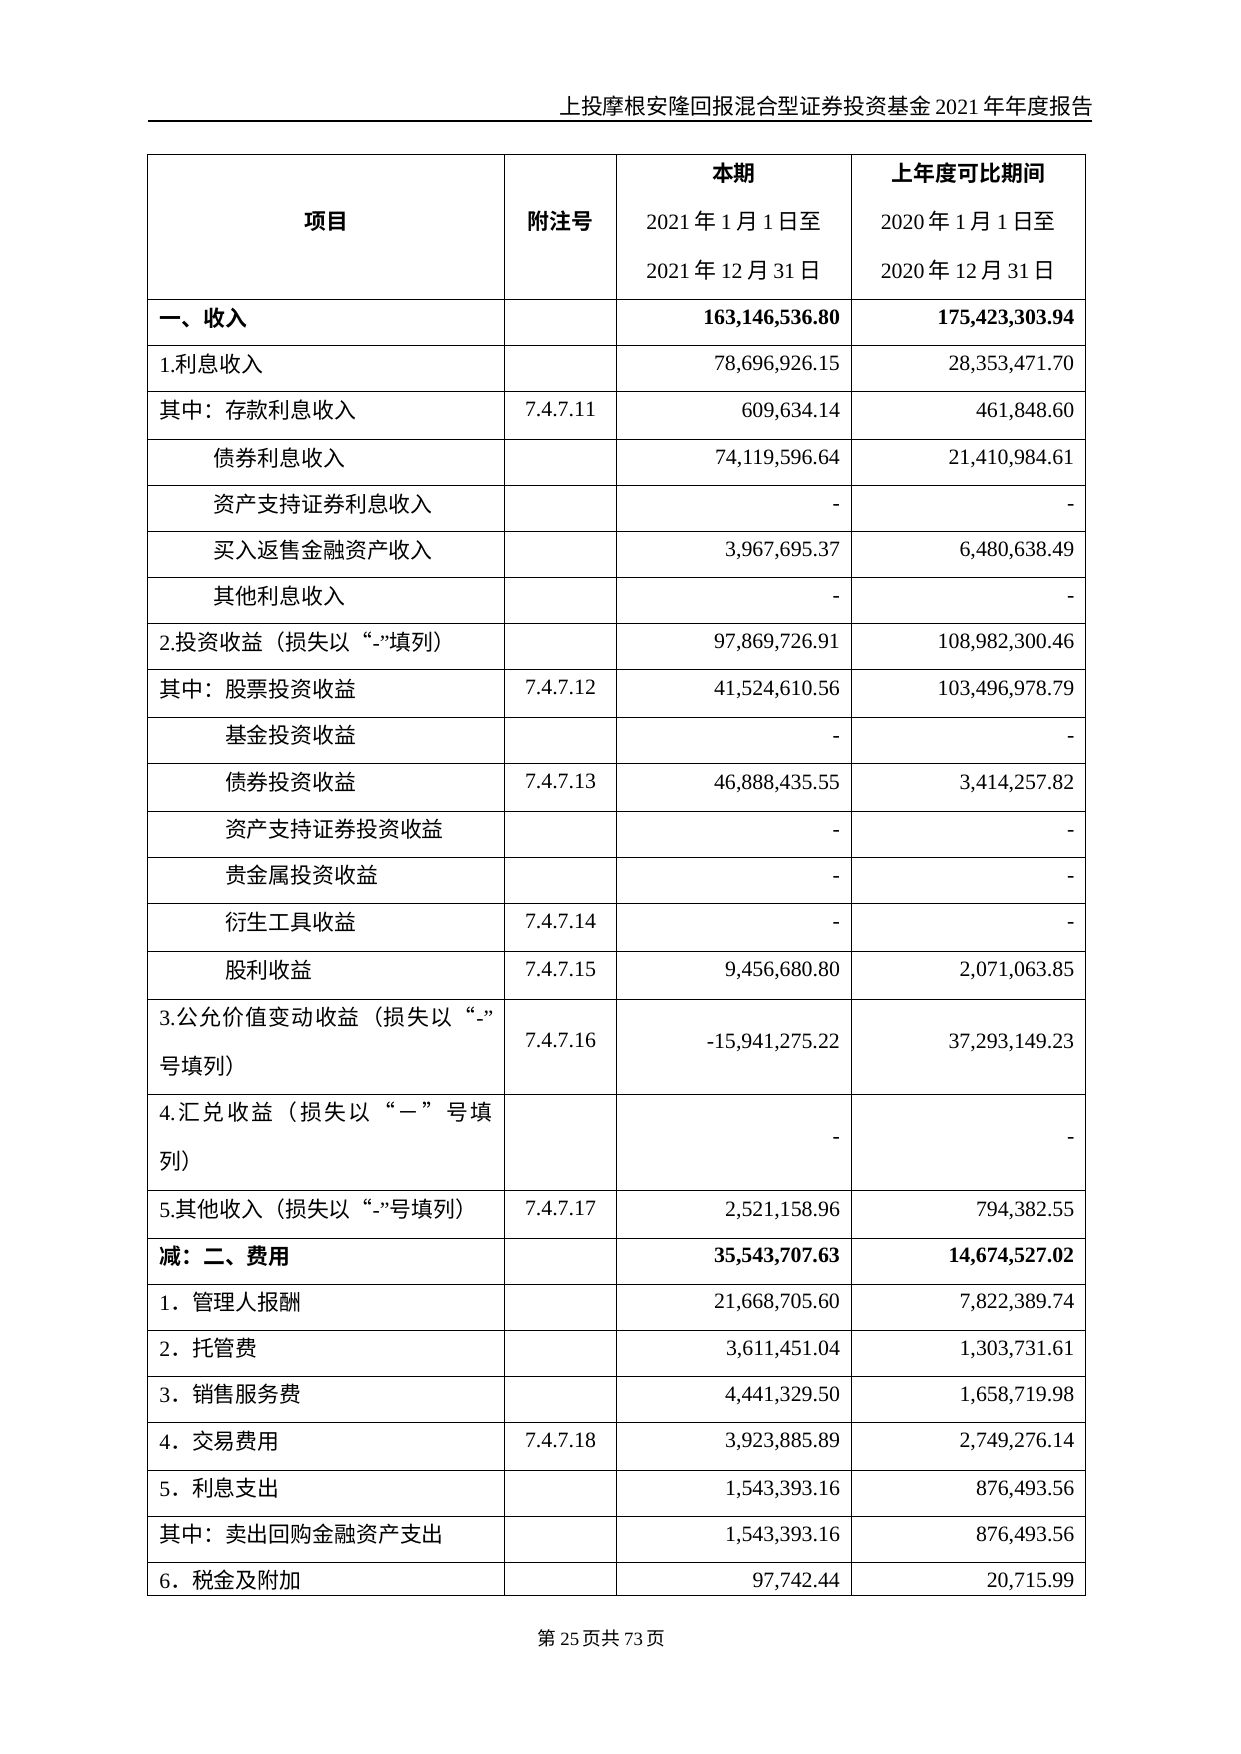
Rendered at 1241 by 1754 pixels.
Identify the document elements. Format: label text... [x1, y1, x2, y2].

table_cell 债券投资收益 [148, 764, 504, 811]
table_cell 41,524,610.56 [617, 670, 851, 717]
table_cell 5.其他收入（损失以“-”号填列） [148, 1191, 504, 1238]
table_cell 其他利息收入 [148, 578, 504, 623]
table_cell [505, 1517, 616, 1562]
table_cell [505, 1239, 616, 1284]
table_cell 1.利息收入 [148, 346, 504, 391]
table_cell 78,696,926.15 [617, 346, 851, 391]
table_cell 7.4.7.18 [505, 1423, 616, 1470]
table_cell - [617, 858, 851, 903]
table_cell 7.4.7.11 [505, 392, 616, 439]
table_cell 37,293,149.23 [852, 1000, 1085, 1093]
table_cell [505, 1471, 616, 1516]
table_cell 3,967,695.37 [617, 532, 851, 577]
table_cell 1,303,731.61 [852, 1331, 1085, 1376]
table_cell [505, 346, 616, 391]
table_cell 5．利息支出 [148, 1471, 504, 1516]
table_cell 买入返售金融资产收入 [148, 532, 504, 577]
table_cell 贵金属投资收益 [148, 858, 504, 903]
table_cell 其中：卖出回购金融资产支出 [148, 1517, 504, 1562]
table_cell 2,071,063.85 [852, 952, 1085, 999]
table_cell [505, 1095, 616, 1190]
table_cell 股利收益 [148, 952, 504, 999]
table_cell 3,923,885.89 [617, 1423, 851, 1470]
table_cell 其中：存款利息收入 [148, 392, 504, 439]
table_cell - [617, 486, 851, 531]
table_cell [505, 718, 616, 763]
table_cell 3．销售服务费 [148, 1377, 504, 1422]
table_cell - [617, 718, 851, 763]
table_cell [505, 300, 616, 345]
table_cell 175,423,303.94 [852, 300, 1085, 345]
table_cell 609,634.14 [617, 392, 851, 439]
table_cell 1,543,393.16 [617, 1517, 851, 1562]
table_cell [505, 1563, 616, 1595]
table_cell 163,146,536.80 [617, 300, 851, 345]
table_cell 7.4.7.13 [505, 764, 616, 811]
table_cell 资产支持证券投资收益 [148, 812, 504, 857]
table_cell 103,496,978.79 [852, 670, 1085, 717]
table_cell 3.公允价值变动收益（损失以“-”号填列） [148, 1000, 504, 1093]
table_cell 108,982,300.46 [852, 624, 1085, 669]
table_cell 一、收入 [148, 300, 504, 345]
table_cell 2．托管费 [148, 1331, 504, 1376]
table_cell [505, 1331, 616, 1376]
table_cell - [617, 1095, 851, 1190]
table_cell 7.4.7.15 [505, 952, 616, 999]
table_cell [505, 812, 616, 857]
table_cell - [852, 486, 1085, 531]
table_cell [505, 624, 616, 669]
table_cell [505, 578, 616, 623]
table_cell 2.投资收益（损失以“-”填列） [148, 624, 504, 669]
table_cell 876,493.56 [852, 1471, 1085, 1516]
table_cell 3,611,451.04 [617, 1331, 851, 1376]
table_cell 1,658,719.98 [852, 1377, 1085, 1422]
table_cell [505, 486, 616, 531]
table_cell 7.4.7.12 [505, 670, 616, 717]
table_cell 21,668,705.60 [617, 1285, 851, 1330]
table_cell 28,353,471.70 [852, 346, 1085, 391]
table_cell 衍生工具收益 [148, 904, 504, 951]
table_cell 20,715.99 [852, 1563, 1085, 1595]
table_cell 461,848.60 [852, 392, 1085, 439]
table_cell 6．税金及附加 [148, 1563, 504, 1595]
table_cell 794,382.55 [852, 1191, 1085, 1238]
table_cell 资产支持证券利息收入 [148, 486, 504, 531]
table_cell - [852, 812, 1085, 857]
table_cell 876,493.56 [852, 1517, 1085, 1562]
table_cell 4,441,329.50 [617, 1377, 851, 1422]
table_cell - [617, 578, 851, 623]
table_cell - [617, 904, 851, 951]
table_cell 其中：股票投资收益 [148, 670, 504, 717]
table_cell 1．管理人报酬 [148, 1285, 504, 1330]
table_cell 2,521,158.96 [617, 1191, 851, 1238]
table_cell 6,480,638.49 [852, 532, 1085, 577]
table_cell [505, 440, 616, 485]
table_header 上年度可比期间 2020年1月1日至2020年12月31日 [852, 155, 1085, 299]
table_cell 减：二、费用 [148, 1239, 504, 1284]
table_cell - [852, 1095, 1085, 1190]
table_cell 97,742.44 [617, 1563, 851, 1595]
table_cell 21,410,984.61 [852, 440, 1085, 485]
table_cell [505, 1285, 616, 1330]
table_cell 3,414,257.82 [852, 764, 1085, 811]
table_cell 7.4.7.17 [505, 1191, 616, 1238]
table_header 本期 2021年1月1日至2021年12月31日 [617, 155, 851, 299]
table_cell 7,822,389.74 [852, 1285, 1085, 1330]
table_header 附注号 [505, 155, 616, 299]
table_cell 7.4.7.14 [505, 904, 616, 951]
table_cell -15,941,275.22 [617, 1000, 851, 1093]
table_cell 基金投资收益 [148, 718, 504, 763]
table_cell 46,888,435.55 [617, 764, 851, 811]
table_cell 74,119,596.64 [617, 440, 851, 485]
table_header 项目 [148, 155, 504, 299]
table_cell - [852, 858, 1085, 903]
table_cell - [617, 812, 851, 857]
table_cell 7.4.7.16 [505, 1000, 616, 1093]
table_cell 97,869,726.91 [617, 624, 851, 669]
table_cell 4.汇兑收益（损失以“－”号填列） [148, 1095, 504, 1190]
table_cell [505, 1377, 616, 1422]
table_cell 债券利息收入 [148, 440, 504, 485]
table_cell - [852, 578, 1085, 623]
table_cell 4．交易费用 [148, 1423, 504, 1470]
table_cell 35,543,707.63 [617, 1239, 851, 1284]
table_cell - [852, 904, 1085, 951]
table_cell 2,749,276.14 [852, 1423, 1085, 1470]
table_cell 9,456,680.80 [617, 952, 851, 999]
table_cell 14,674,527.02 [852, 1239, 1085, 1284]
table_cell [505, 532, 616, 577]
table_cell 1,543,393.16 [617, 1471, 851, 1516]
table_cell [505, 858, 616, 903]
table_cell - [852, 718, 1085, 763]
